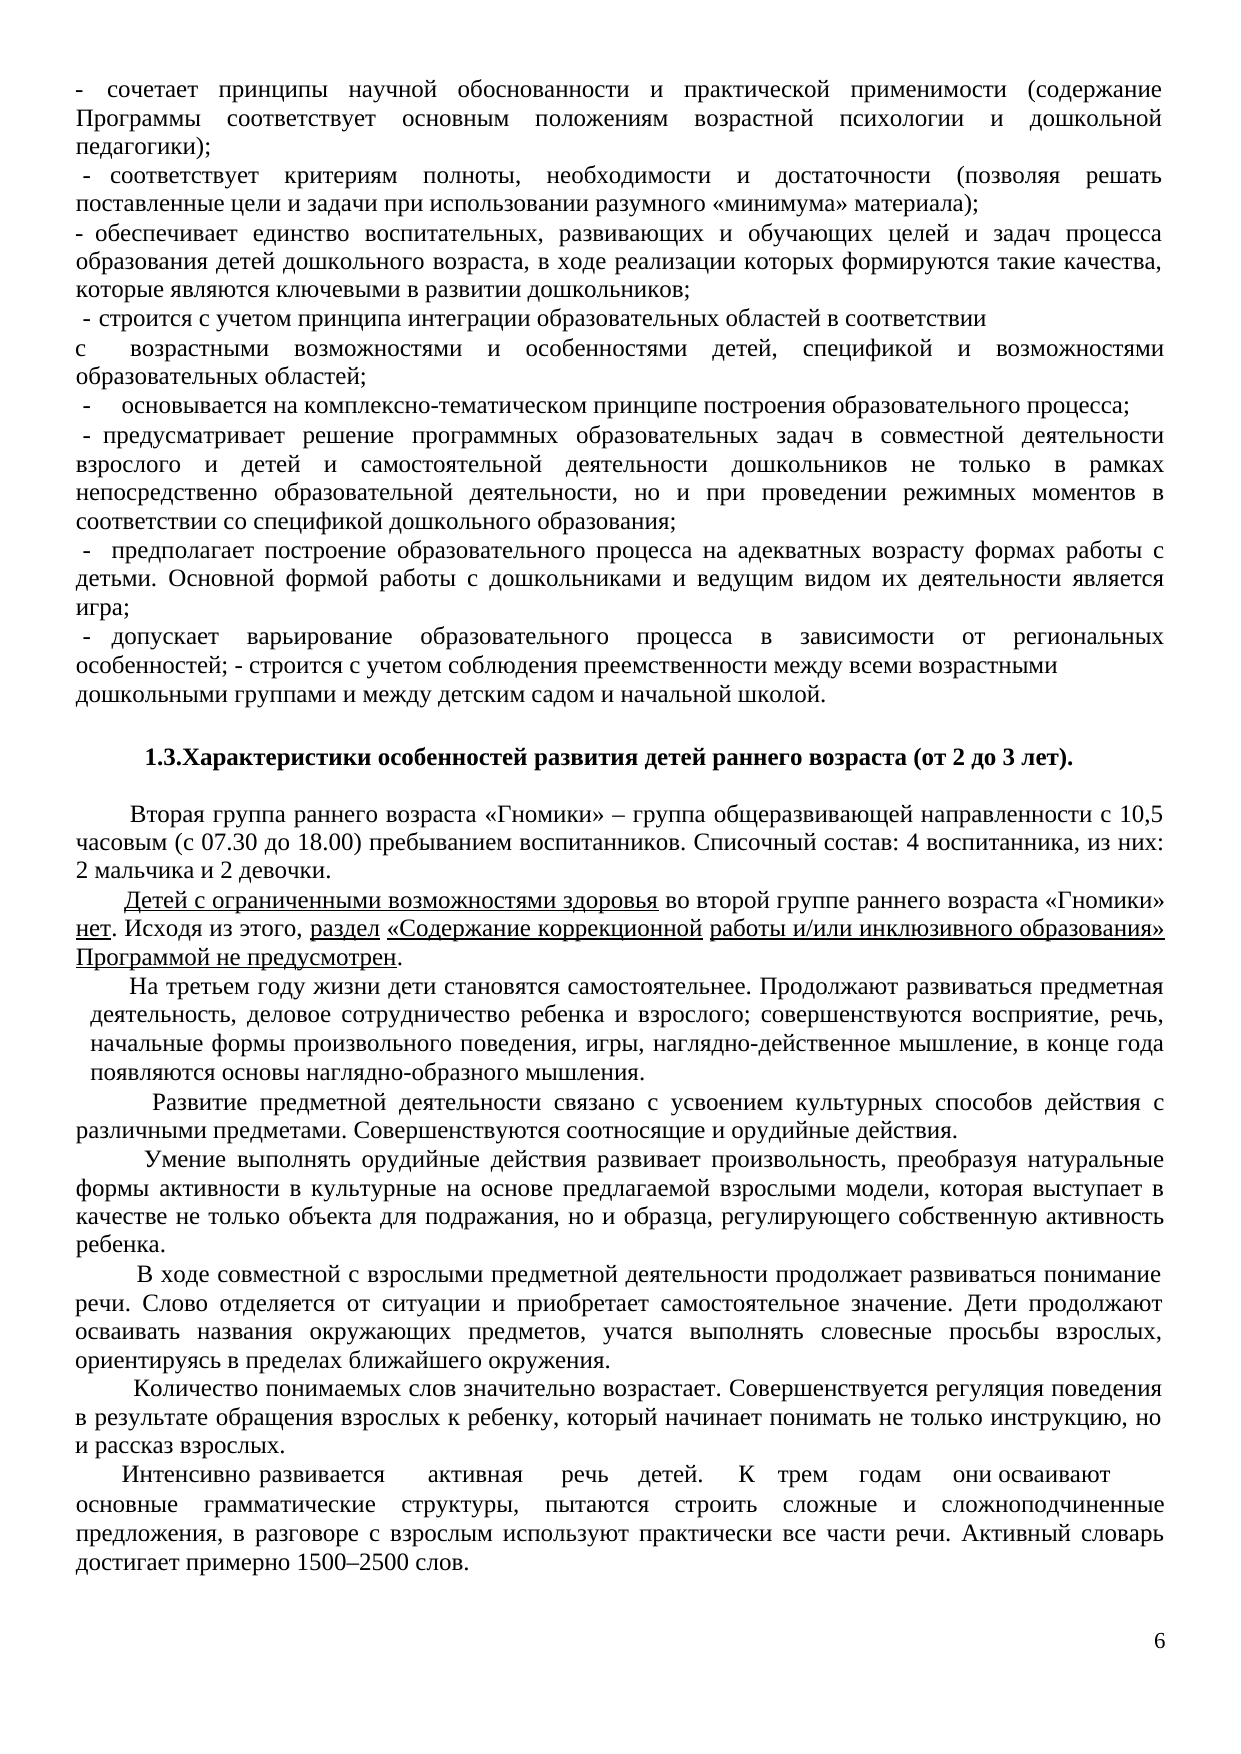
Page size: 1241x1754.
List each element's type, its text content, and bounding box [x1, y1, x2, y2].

text Умение выполнять орудийные действия развивает произвольность, преобразуя натуральные формы активности в культурные на основе предлагаемой взрослыми модели, которая выступает в качестве не только объекта для подражания, но и образца, регулирующего собственную активность ребенка. [76, 1145, 1165, 1258]
text Количество понимаемых слов значительно возрастает. Совершенствуется регуляция поведения в результате обращения взрослых к ребенку, который начинает понимать не только инструкцию, но и рассказ взрослых. [75, 1373, 1163, 1459]
list допускает варьирование образовательного процесса в зависимости от региональных особенностей; - строится с учетом соблюдения преемственности между всеми возрастными [76, 622, 1165, 678]
text На третьем году жизни дети становятся самостоятельнее. Продолжают развиваться предметная деятельность, деловое сотрудничество ребенка и взрослого; совершенствуются восприятие, речь, начальные формы произвольного поведения, игры, наглядно-действенное мышление, в конце года появляются основы наглядно-образного мышления. [90, 971, 1165, 1086]
text Развитие предметной деятельности связано с усвоением культурных способов действия с различными предметами. Совершенствуются соотносящие и орудийные действия. [76, 1087, 1165, 1144]
list сочетает принципы научной обоснованности и практической применимости (содержание Программы соответствует основным положениям возрастной психологии и дошкольной педагогики); [75, 75, 1163, 159]
list предполагает построение образовательного процесса на адекватных возрасту формах работы с детьми. Основной формой работы с дошкольниками и ведущим видом их деятельности является игра; [76, 536, 1165, 620]
text В ходе совместной с взрослыми предметной деятельности продолжает развиваться понимание речи. Слово отделяется от ситуации и приобретает самостоятельное значение. Дети продолжают осваивать названия окружающих предметов, учатся выполнять словесные просьбы взрослых, ориентируясь в пределах ближайшего окружения. [75, 1259, 1163, 1373]
list основывается на комплексно-тематическом принципе построения образовательного процесса; [76, 391, 1165, 419]
list соответствует критериям полноты, необходимости и достаточности (позволяя решать поставленные цели и задачи при использовании разумного «минимума» материала); [76, 161, 1163, 217]
list предусматривает решение программных образовательных задач в совместной деятельности взрослого и детей и самостоятельной деятельности дошкольников не только в рамках непосредственно образовательной деятельности, но и при проведении режимных моментов в соответствии со спецификой дошкольного образования; [76, 420, 1165, 534]
text Детей с ограниченными возможностями здоровья во второй группе раннего возраста «Гномики» нет. Исходя из этого, раздел «Содержание коррекционной работы и/или инклюзивного образования» Программой не предусмотрен. [76, 886, 1165, 970]
text Интенсивно развивается активная речь детей. К трем годам они осваивают [90, 1459, 1165, 1488]
text основные грамматические структуры, пытаются строить сложные и сложноподчиненные предложения, в разговоре с взрослым используют практически все части речи. Активный словарь достигает примерно 1500–2500 слов. [76, 1489, 1165, 1575]
text Вторая группа раннего возраста «Гномики» – группа общеразвивающей направленности с 10,5 часовым (с 07.30 до 18.00) пребыванием воспитанников. Списочный состав: 4 воспитанника, из них: 2 мальчика и 2 девочки. [76, 800, 1165, 884]
list строится с учетом принципа интеграции образовательных областей в соответствии [82, 303, 1165, 332]
text дошкольными группами и между детским садом и начальной школой. [76, 679, 1165, 707]
text 1.3.Характеристики особенностей развития детей раннего возраста (от 2 до 3 лет). [76, 743, 1165, 771]
list обеспечивает единство воспитательных, развивающих и обучающих целей и задач процесса образования детей дошкольного возраста, в ходе реализации которых формируются такие качества, которые являются ключевыми в развитии дошкольников; [75, 219, 1163, 303]
list возрастными возможностями и особенностями детей, спецификой и возможностями образовательных областей; [75, 334, 1165, 389]
